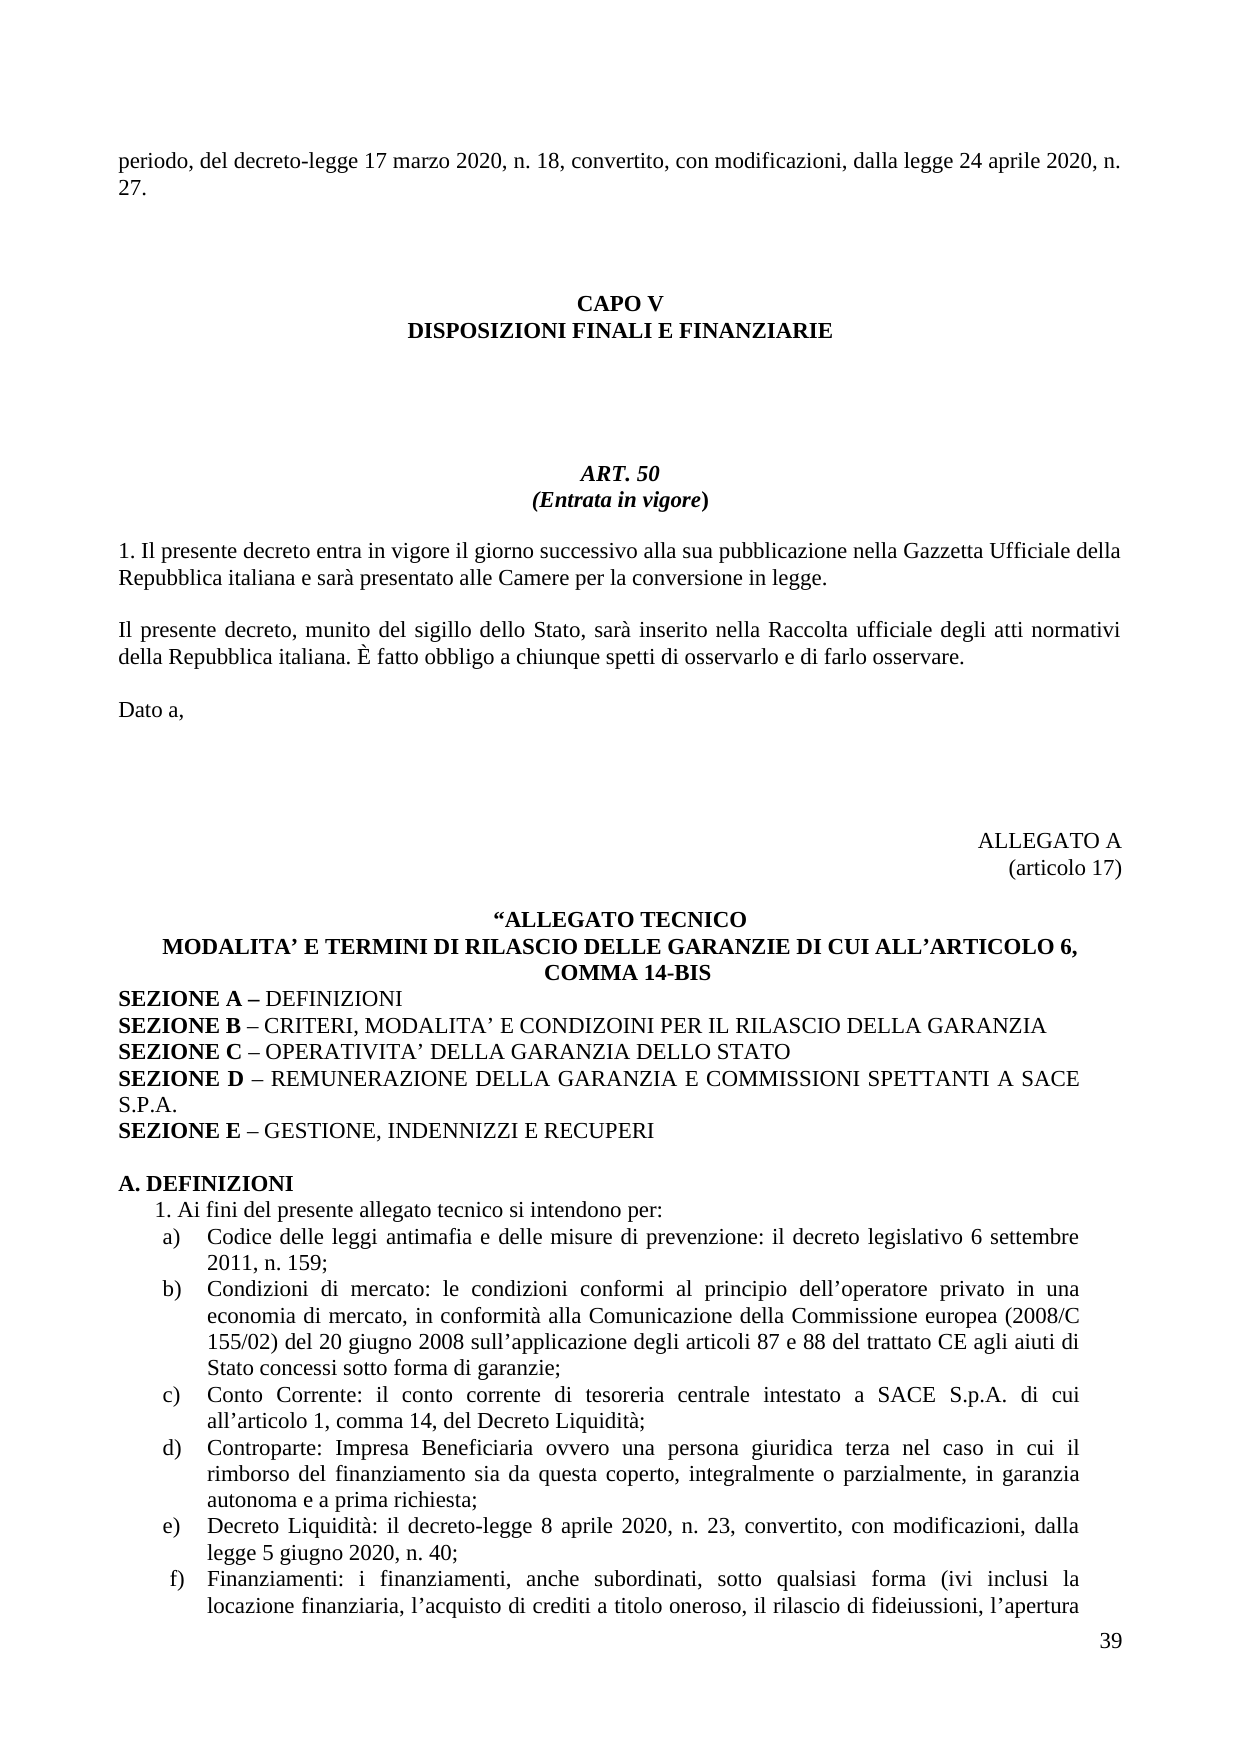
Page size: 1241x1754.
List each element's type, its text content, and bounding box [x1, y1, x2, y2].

text SEZIONE E – GESTIONE, INDENNIZZI E RECUPERI [118, 1117, 1122, 1144]
text 1. Ai fini del presente allegato tecnico si intendono per: [154, 1196, 1081, 1223]
text SEZIONE D – REMUNERAZIONE DELLA GARANZIA E COMMISSIONI SPETTANTI A SACE S.P.A. [118, 1064, 1081, 1117]
text SEZIONE B – CRITERI, MODALITA’ E CONDIZOINI PER IL RILASCIO DELLA GARANZIA [118, 1012, 1122, 1038]
text (articolo 17) [118, 854, 1122, 880]
text A. DEFINIZIONI [118, 1170, 1081, 1196]
subtitle CAPO V DISPOSIZIONI FINALI E FINANZIARIE [118, 291, 1122, 343]
text MODALITA’ E TERMINI DI RILASCIO DELLE GARANZIE DI CUI ALL’ARTICOLO 6, COMMA 14-BIS [118, 933, 1122, 986]
text SEZIONE C – OPERATIVITA’ DELLA GARANZIA DELLO STATO [118, 1038, 1122, 1064]
list Condizioni di mercato: le condizioni conformi al principio dell’operatore privato in una economia di mercato, in conformità alla Comunicazione della Commissione europea (2008/C 155/02) del 20 giugno 2008 sull’applicazione degli articoli 87 e 88 del trattato CE agli aiuti di Stato concessi sotto forma di garanzie; [162, 1275, 1081, 1381]
list Codice delle leggi antimafia e delle misure di prevenzione: il decreto legislativo 6 settembre 2011, n. 159; [162, 1223, 1081, 1275]
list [169, 1565, 1081, 1618]
list Decreto Liquidità: il decreto-legge 8 aprile 2020, n. 23, convertito, con modificazioni, dalla legge 5 giugno 2020, n. 40; [162, 1513, 1081, 1565]
list Controparte: Impresa Beneficiaria ovvero una persona giuridica terza nel caso in cui il rimborso del finanziamento sia da questa coperto, integralmente o parzialmente, in garanzia autonoma e a prima richiesta; [162, 1433, 1081, 1513]
text ALLEGATO A [118, 827, 1122, 854]
text 1. Il presente decreto entra in vigore il giorno successivo alla sua pubblicazione nella Gazzetta Ufficiale della Repubblica italiana e sarà presentato alle Camere per la conversione in legge. [118, 537, 1122, 590]
text Dato a, [118, 696, 1122, 722]
list Conto Corrente: il conto corrente di tesoreria centrale intestato a SACE S.p.A. di cui all’articolo 1, comma 14, del Decreto Liquidità; [162, 1381, 1081, 1433]
text “ALLEGATO TECNICO [118, 906, 1122, 933]
text SEZIONE A – DEFINIZIONI [118, 986, 1122, 1012]
text Il presente decreto, munito del sigillo dello Stato, sarà inserito nella Raccolta ufficiale degli atti normativi della Repubblica italiana. È fatto obbligo a chiunque spetti di osservarlo e di farlo osservare. [118, 617, 1122, 669]
subtitle ART. (Entrata in vigore) [118, 460, 1122, 512]
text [118, 148, 1122, 200]
